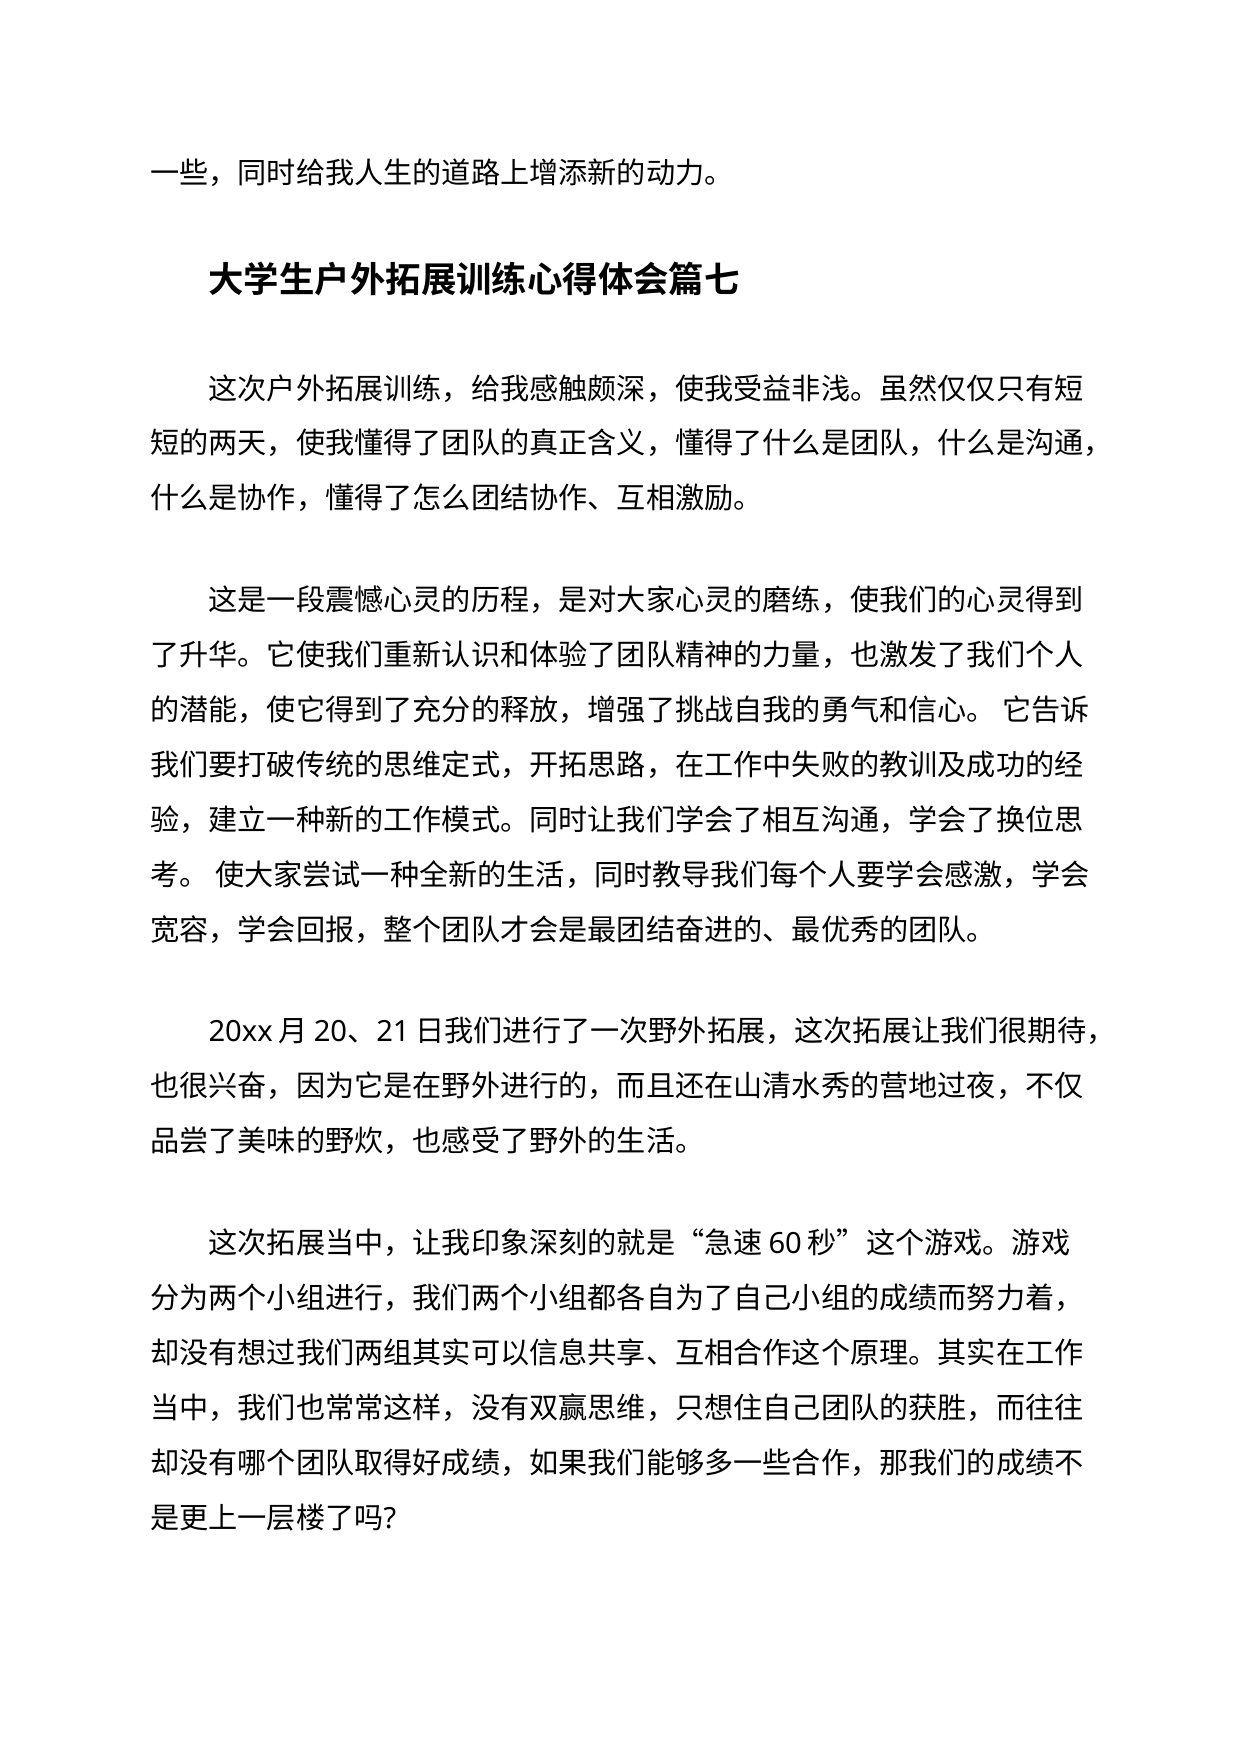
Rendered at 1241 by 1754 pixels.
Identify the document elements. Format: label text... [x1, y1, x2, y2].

text 20xx月20、21日我们进行了一次野外拓展，这次拓展让我们很期待，也很兴奋，因为它是在野外进行的，而且还在山清水秀的营地过夜，不仅品尝了美味的野炊，也感受了野外的生活。 [150, 1008, 1090, 1160]
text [150, 150, 1090, 192]
text 这次拓展当中，让我印象深刻的就是“急速60秒”这个游戏。游戏分为两个小组进行，我们两个小组都各自为了自己小组的成绩而努力着，却没有想过我们两组其实可以信息共享、互相合作这个原理。其实在工作当中，我们也常常这样，没有双赢思维，只想住自己团队的获胜，而往往却没有哪个团队取得好成绩，如果我们能够多一些合作，那我们的成绩不是更上一层楼了吗? [150, 1219, 1090, 1537]
text 这是一段震憾心灵的历程，是对大家心灵的磨练，使我们的心灵得到了升华。它使我们重新认识和体验了团队精神的力量，也激发了我们个人的潜能，使它得到了充分的释放，增强了挑战自我的勇气和信心。 它告诉我们要打破传统的思维定式，开拓思路，在工作中失败的教训及成功的经验，建立一种新的工作模式。同时让我们学会了相互沟通，学会了换位思考。 使大家尝试一种全新的生活，同时教导我们每个人要学会感激，学会宽容，学会回报，整个团队才会是最团结奋进的、最优秀的团队。 [150, 577, 1090, 948]
text 大学生户外拓展训练心得体会篇七 [150, 252, 1090, 303]
text 这次户外拓展训练，给我感触颇深，使我受益非浅。虽然仅仅只有短短的两天，使我懂得了团队的真正含义，懂得了什么是团队，什么是沟通，什么是协作，懂得了怎么团结协作、互相激励。 [150, 365, 1090, 517]
